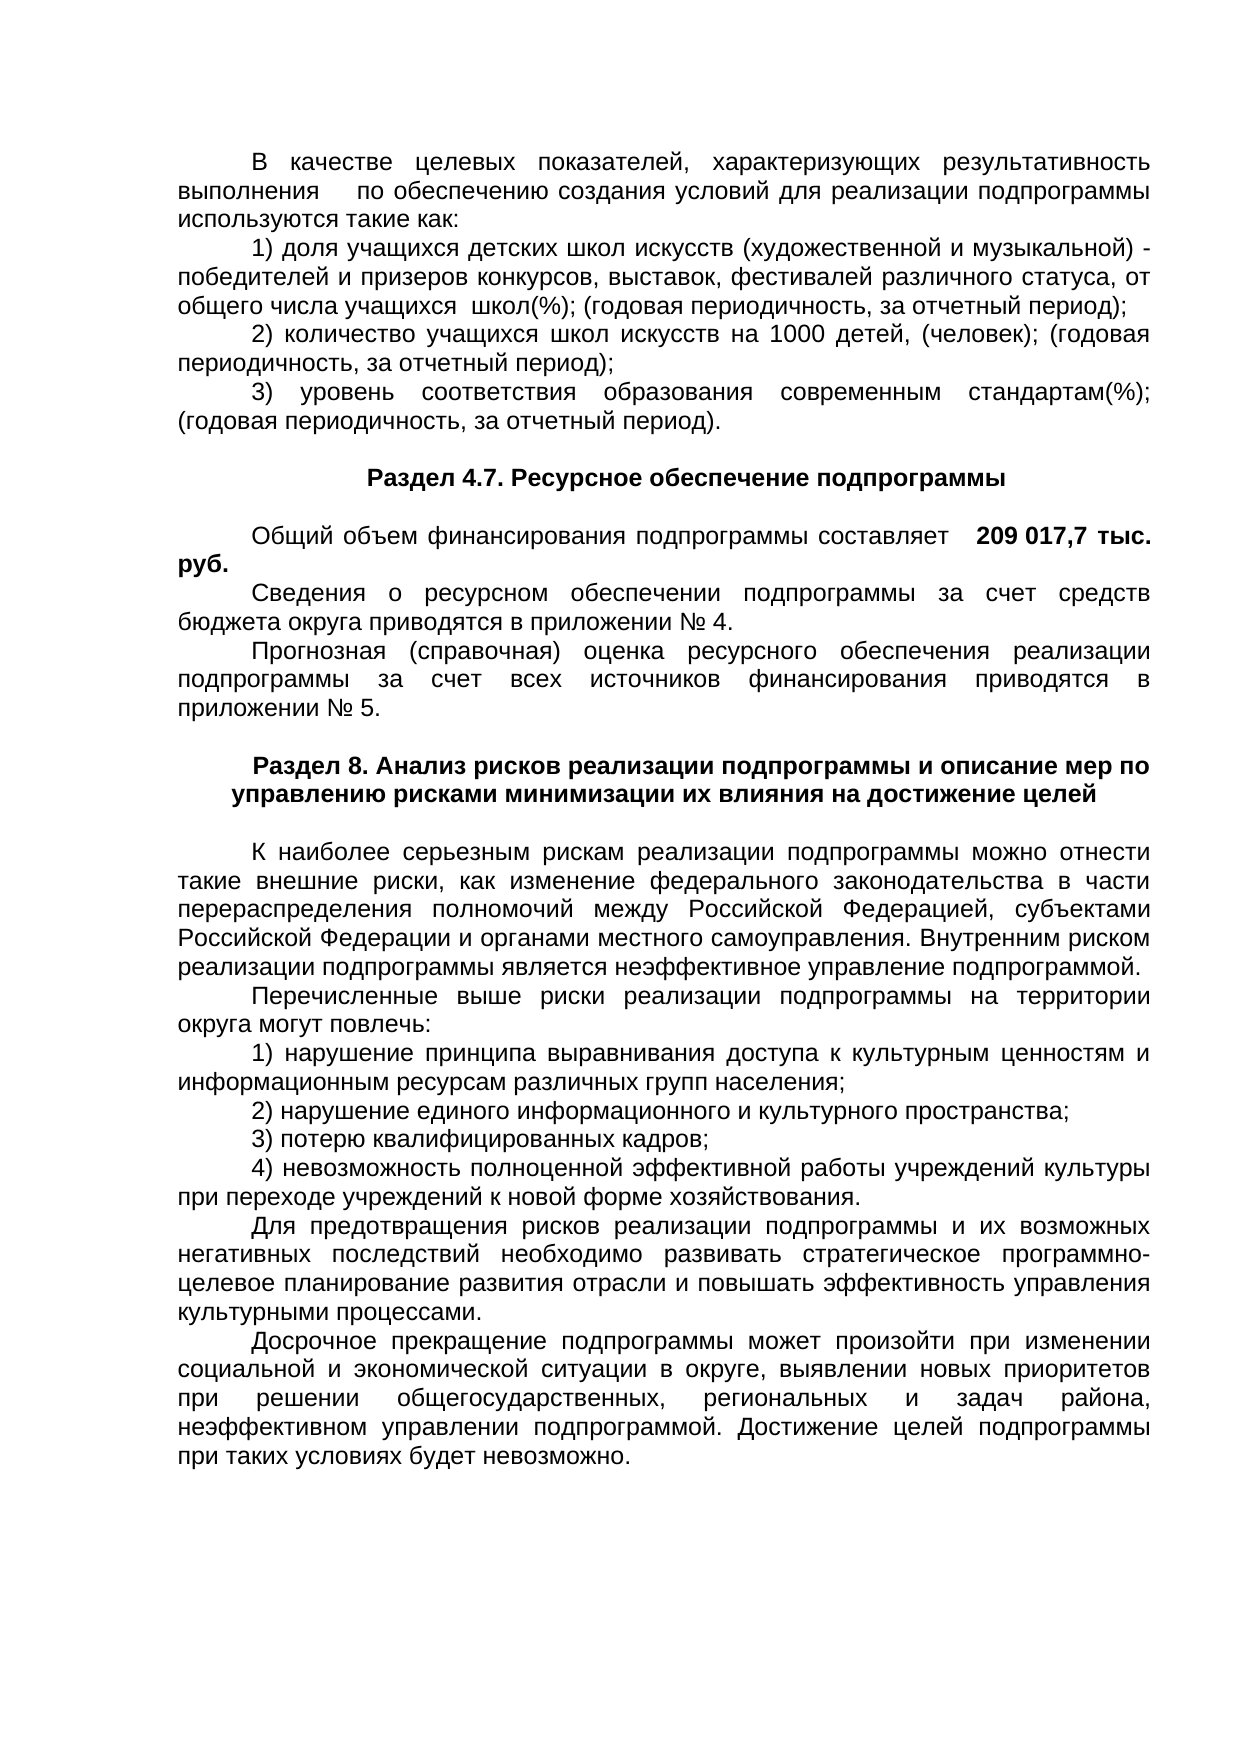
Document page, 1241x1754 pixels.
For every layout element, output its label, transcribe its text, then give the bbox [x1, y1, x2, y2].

text 1) доля учащихся детских школ искусств (художественной и музыкальной) - победителей и призеров конкурсов, выставок, фестивалей различного статуса, от общего числа учащихся школ(%); (годовая периодичность, за отчетный период); [177, 233, 1152, 319]
text 1) нарушение принципа выравнивания доступа к культурным ценностям и информационным ресурсам различных групп населения; [177, 1038, 1152, 1096]
text Перечисленные выше риски реализации подпрограммы на территории округа могут повлечь: [177, 981, 1152, 1038]
text Досрочное прекращение подпрограммы может произойти при изменении социальной и экономической ситуации в округе, выявлении новых приоритетов при решении общегосударственных, региональных и задач района, неэффективном управлении подпрограммой. Достижение целей подпрограммы при таких условиях будет невозможно. [177, 1326, 1152, 1469]
text В качестве целевых показателей, характеризующих результативность выполнения по обеспечению создания условий для реализации подпрограммы используются такие как: [177, 147, 1152, 233]
text Сведения о ресурсном обеспечении подпрограммы за счет средств бюджета округа приводятся в приложении № 4. [177, 578, 1152, 636]
text 2) количество учащихся школ искусств на 1000 детей, (человек); (годовая периодичность, за отчетный период); [177, 319, 1152, 377]
text Для предотвращения рисков реализации подпрограммы и их возможных негативных последствий необходимо развивать стратегическое программно-целевое планирование развития отрасли и повышать эффективность управления культурными процессами. [177, 1211, 1152, 1326]
text Раздел 4.7. Ресурсное обеспечение подпрограммы [177, 463, 1152, 492]
text 3) уровень соответствия образования современным стандартам(%); (годовая периодичность, за отчетный период). [177, 377, 1152, 434]
text Прогнозная (справочная) оценка ресурсного обеспечения реализации подпрограммы за счет всех источников финансирования приводятся в приложении № 5. [177, 636, 1152, 722]
text Общий объем финансирования подпрограммы составляет 209 017,7 тыс. руб. [177, 521, 1152, 578]
text 2) нарушение единого информационного и культурного пространства; [177, 1096, 1152, 1124]
text К наиболее серьезным рискам реализации подпрограммы можно отнести такие внешние риски, как изменение федерального законодательства в части перераспределения полномочий между Российской Федерацией, субъектами Российской Федерации и органами местного самоуправления. Внутренним риском реализации подпрограммы является неэффективное управление подпрограммой. [177, 837, 1152, 981]
text 3) потерю квалифицированных кадров; [177, 1124, 1152, 1153]
text Раздел 8. Анализ рисков реализации подпрограммы и описание мер по управлению рисками минимизации их влияния на достижение целей [177, 751, 1152, 808]
text 4) невозможность полноценной эффективной работы учреждений культуры при переходе учреждений к новой форме хозяйствования. [177, 1153, 1152, 1211]
